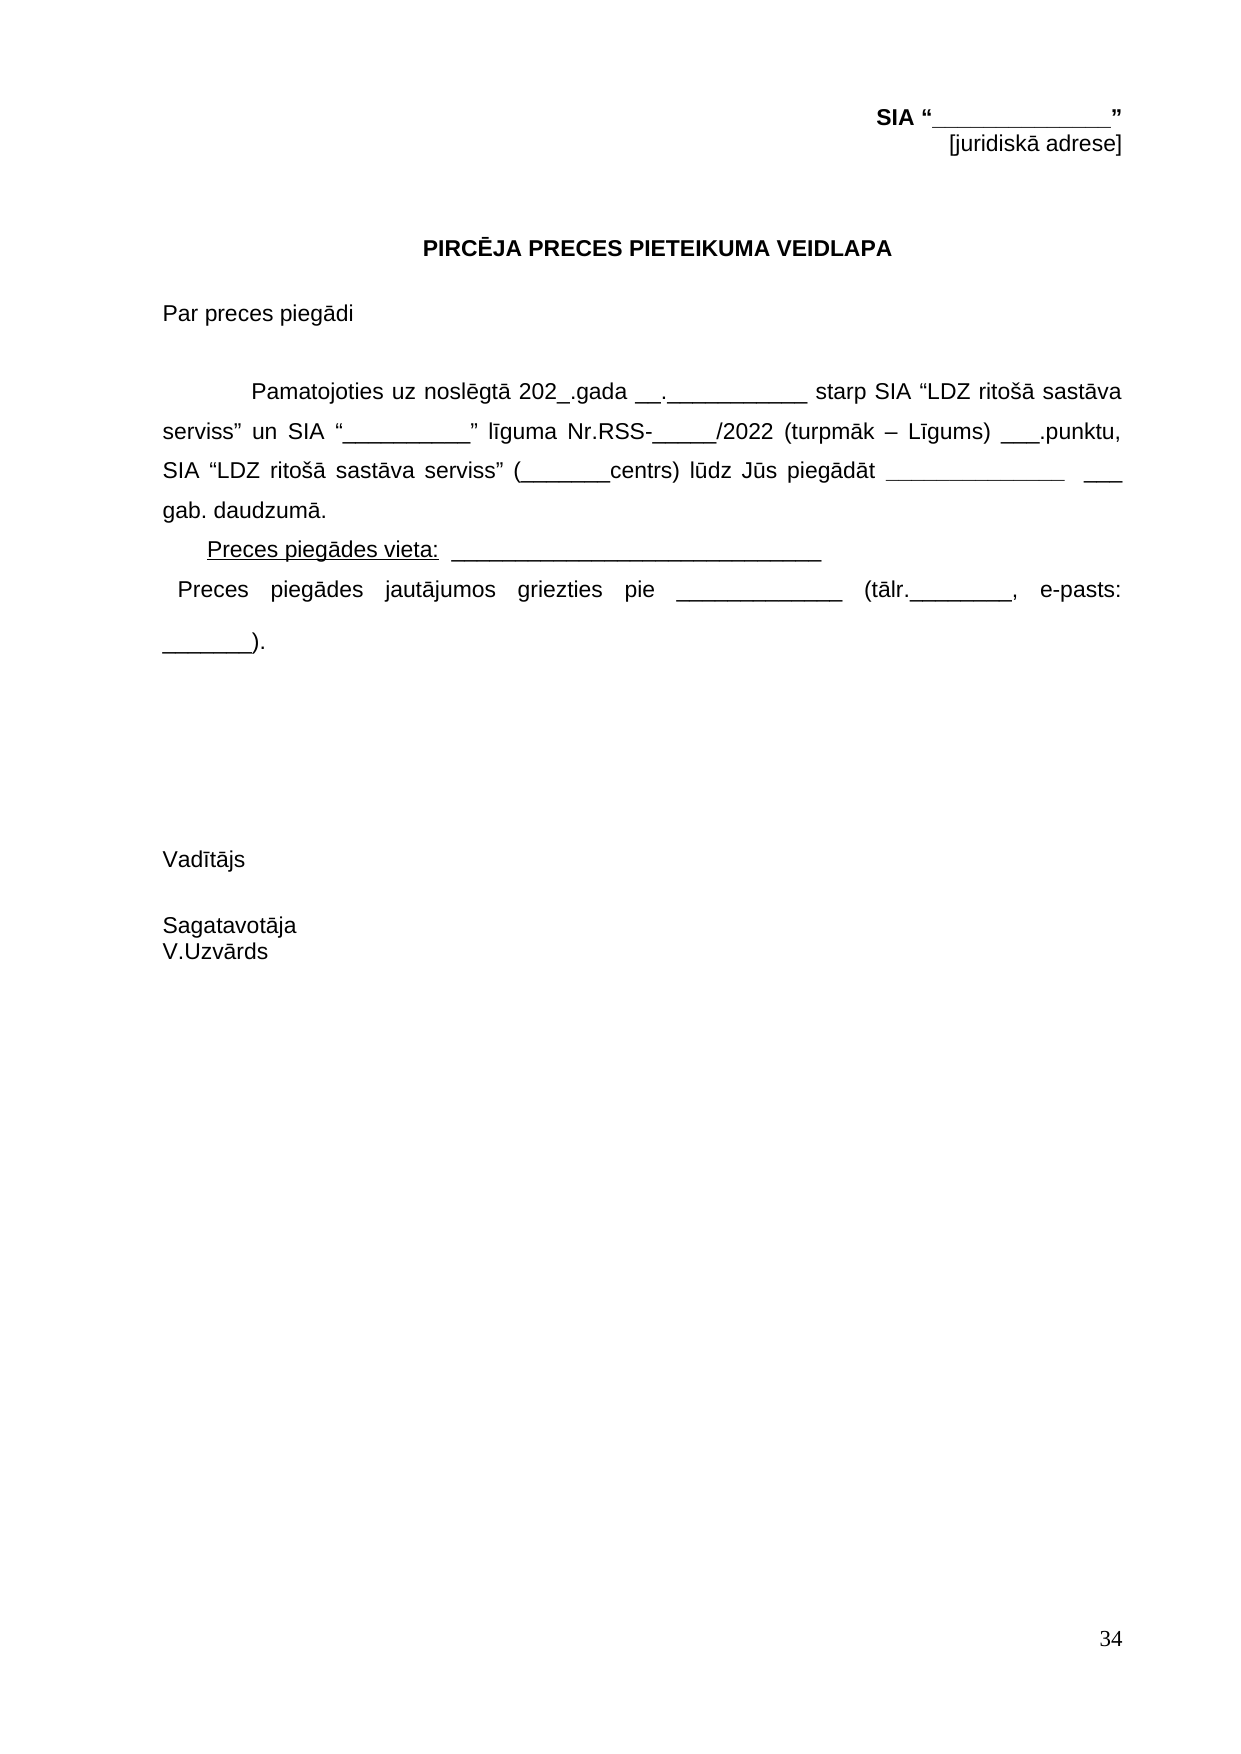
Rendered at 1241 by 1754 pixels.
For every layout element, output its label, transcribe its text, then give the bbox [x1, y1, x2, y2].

text Pamatojoties uz noslēgtā 202_.gada __.___________ starp SIA “LDZ ritošā sastāva serviss” un SIA “__________” līguma Nr.RSS-_____/2022 (turpmāk – Līgums) ___.punktu, SIA “LDZ ritošā sastāva serviss” (_______centrs) lūdz Jūs piegādāt ______________ ___ gab. daudzumā. [162, 378, 1122, 523]
text [juridiskā adrese] [783, 130, 1122, 156]
text Preces piegādes vieta: _____________________________ [162, 536, 1122, 562]
text V.Uzvārds [162, 938, 1122, 964]
text SIA “______________” [118, 103, 1122, 130]
text PIRCĒJA PRECES PIETEIKUMA VEIDLAPA [118, 235, 1122, 262]
text Sagatavotāja [162, 912, 1122, 938]
text Vadītājs [162, 846, 1122, 873]
text Preces piegādes jautājumos griezties pie _____________ (tālr.________, e-pasts: _______). [162, 576, 1122, 654]
text Par preces piegādi [162, 300, 1122, 327]
